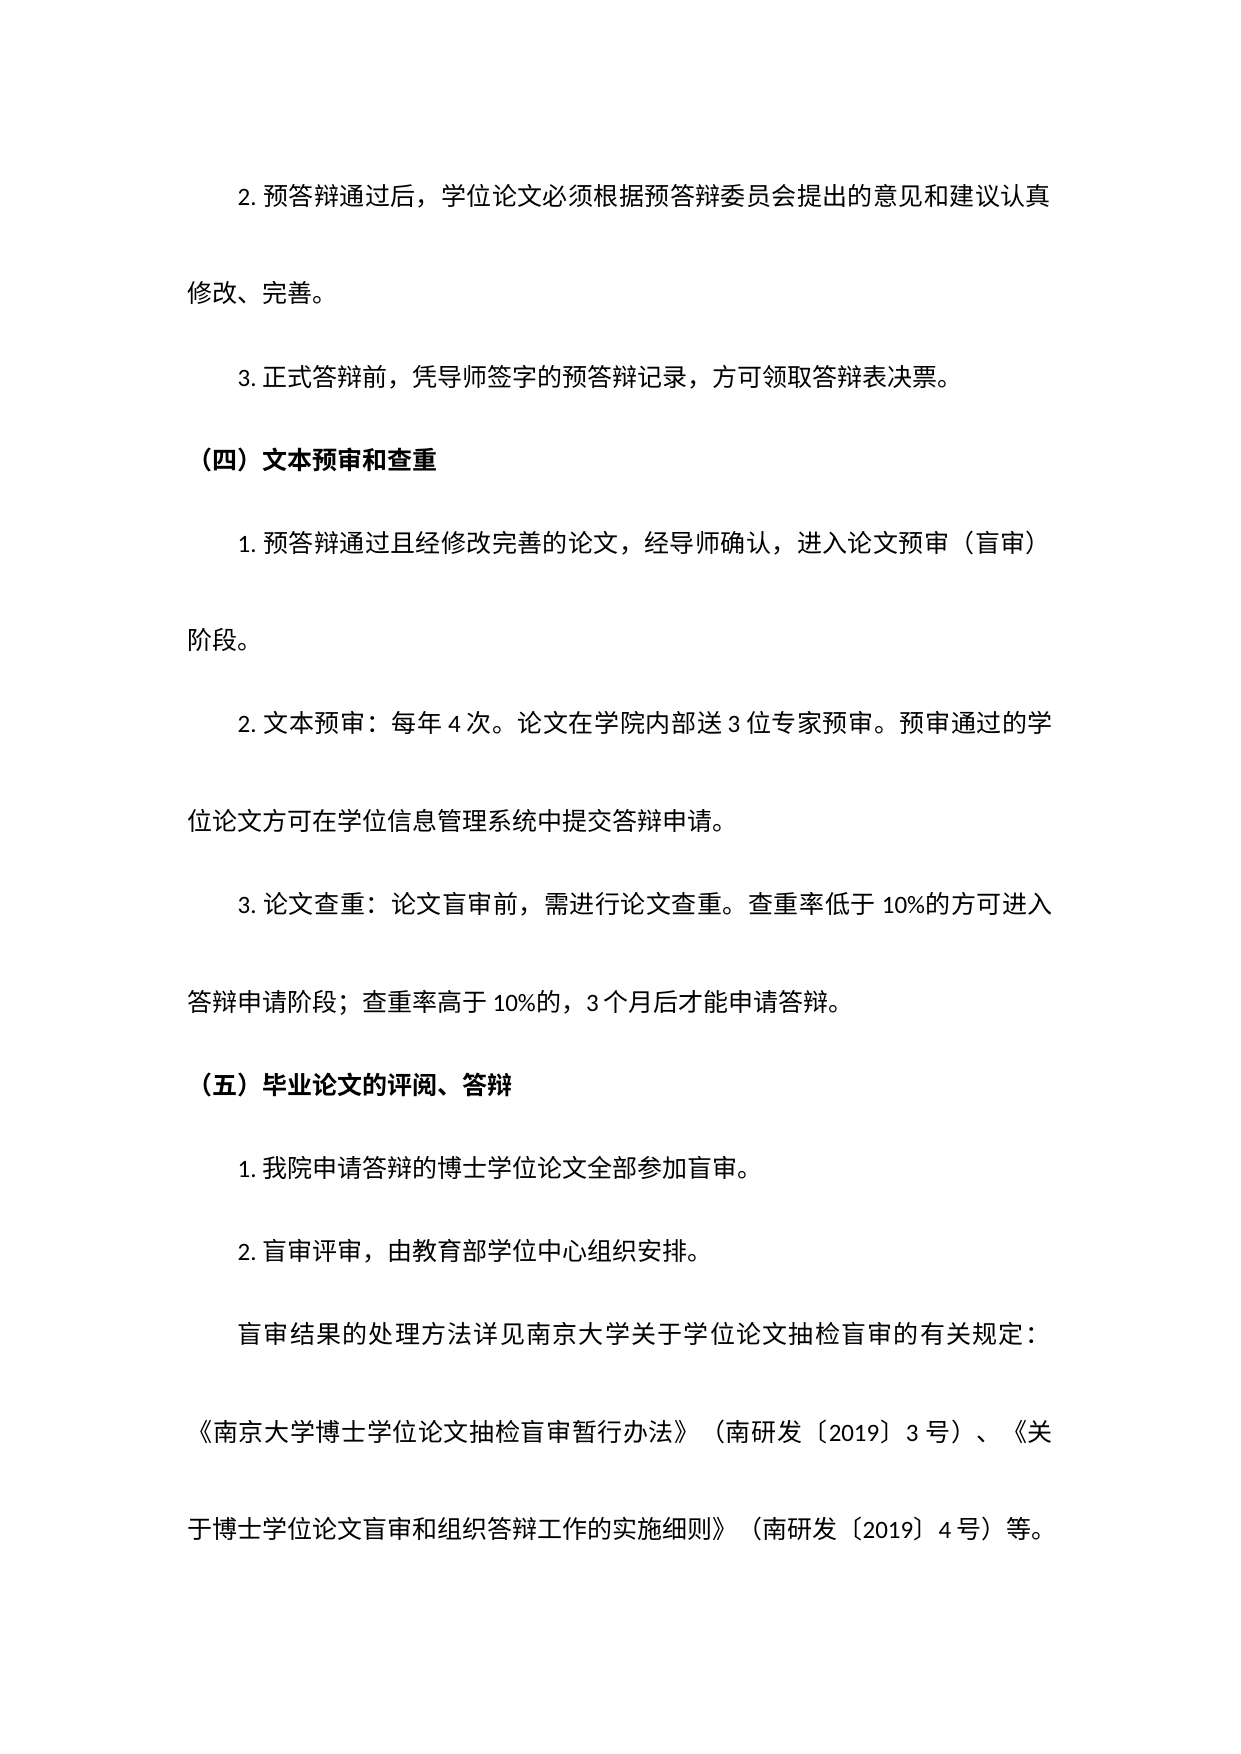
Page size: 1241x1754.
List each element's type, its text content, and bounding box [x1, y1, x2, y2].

text 1. 我院申请答辩的博士学位论文全部参加盲审。 [187, 1134, 1053, 1199]
text （五）毕业论文的评阅、答辩 [187, 1051, 1053, 1116]
text 盲审结果的处理方法详见南京大学关于学位论文抽检盲审的有关规定：《南京大学博士学位论文抽检盲审暂行办法》（南研发〔2019〕3 号）、《关于博士学位论文盲审和组织答辩工作的实施细则》（南研发〔2019〕4 号）等。 [187, 1300, 1053, 1560]
text 3. 正式答辩前，凭导师签字的预答辩记录，方可领取答辩表决票。 [187, 343, 1053, 408]
text 1. 预答辩通过且经修改完善的论文，经导师确认，进入论文预审（盲审）阶段。 [187, 509, 1053, 671]
text 2. 文本预审：每年4次。论文在学院内部送3位专家预审。预审通过的学位论文方可在学位信息管理系统中提交答辩申请。 [187, 689, 1053, 852]
text 3. 论文查重：论文盲审前，需进行论文查重。查重率低于10%的方可进入答辩申请阶段；查重率高于10%的，3个月后才能申请答辩。 [187, 870, 1053, 1033]
text （四）文本预审和查重 [187, 426, 1053, 491]
text 2. 预答辩通过后，学位论文必须根据预答辩委员会提出的意见和建议认真修改、完善。 [187, 162, 1053, 324]
text 2. 盲审评审，由教育部学位中心组织安排。 [187, 1217, 1053, 1282]
